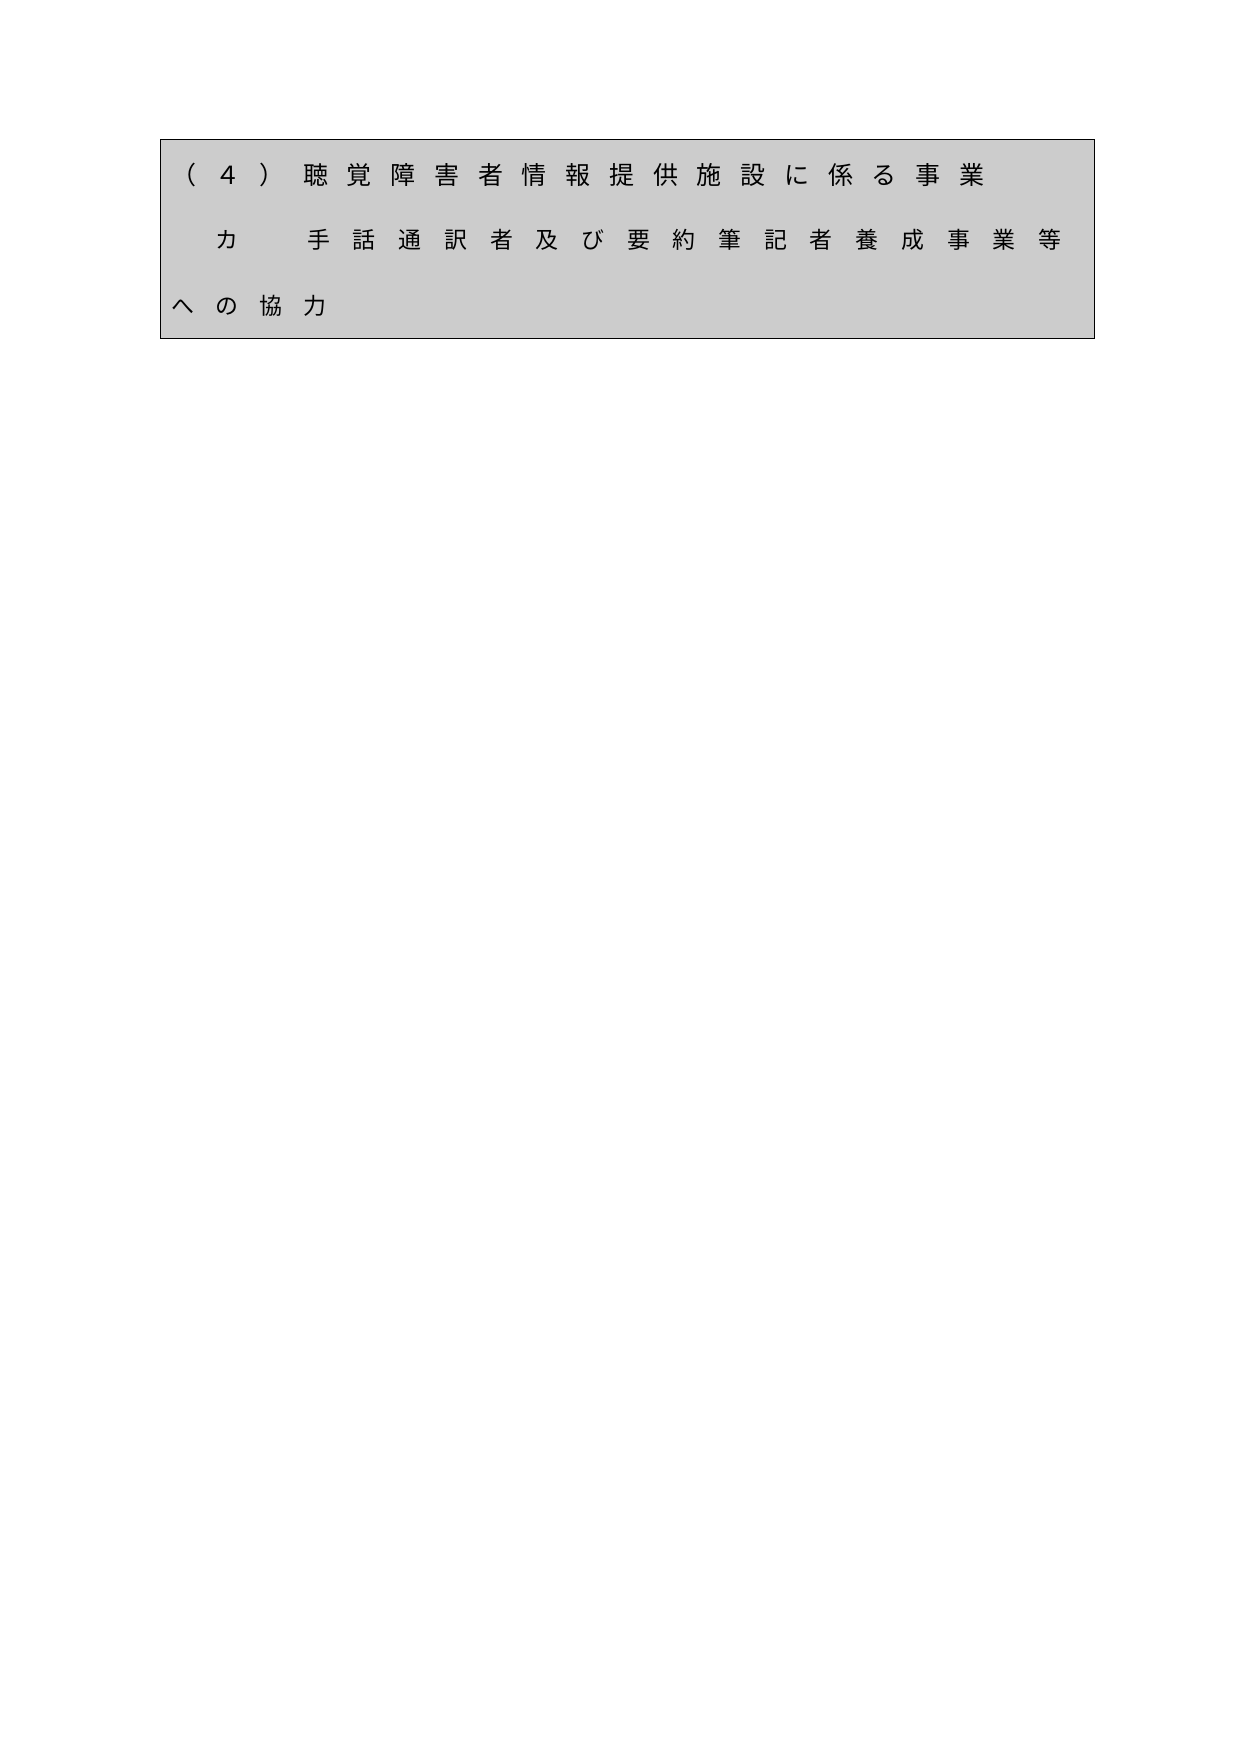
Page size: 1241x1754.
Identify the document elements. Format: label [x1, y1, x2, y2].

table_header [161, 140, 1094, 338]
